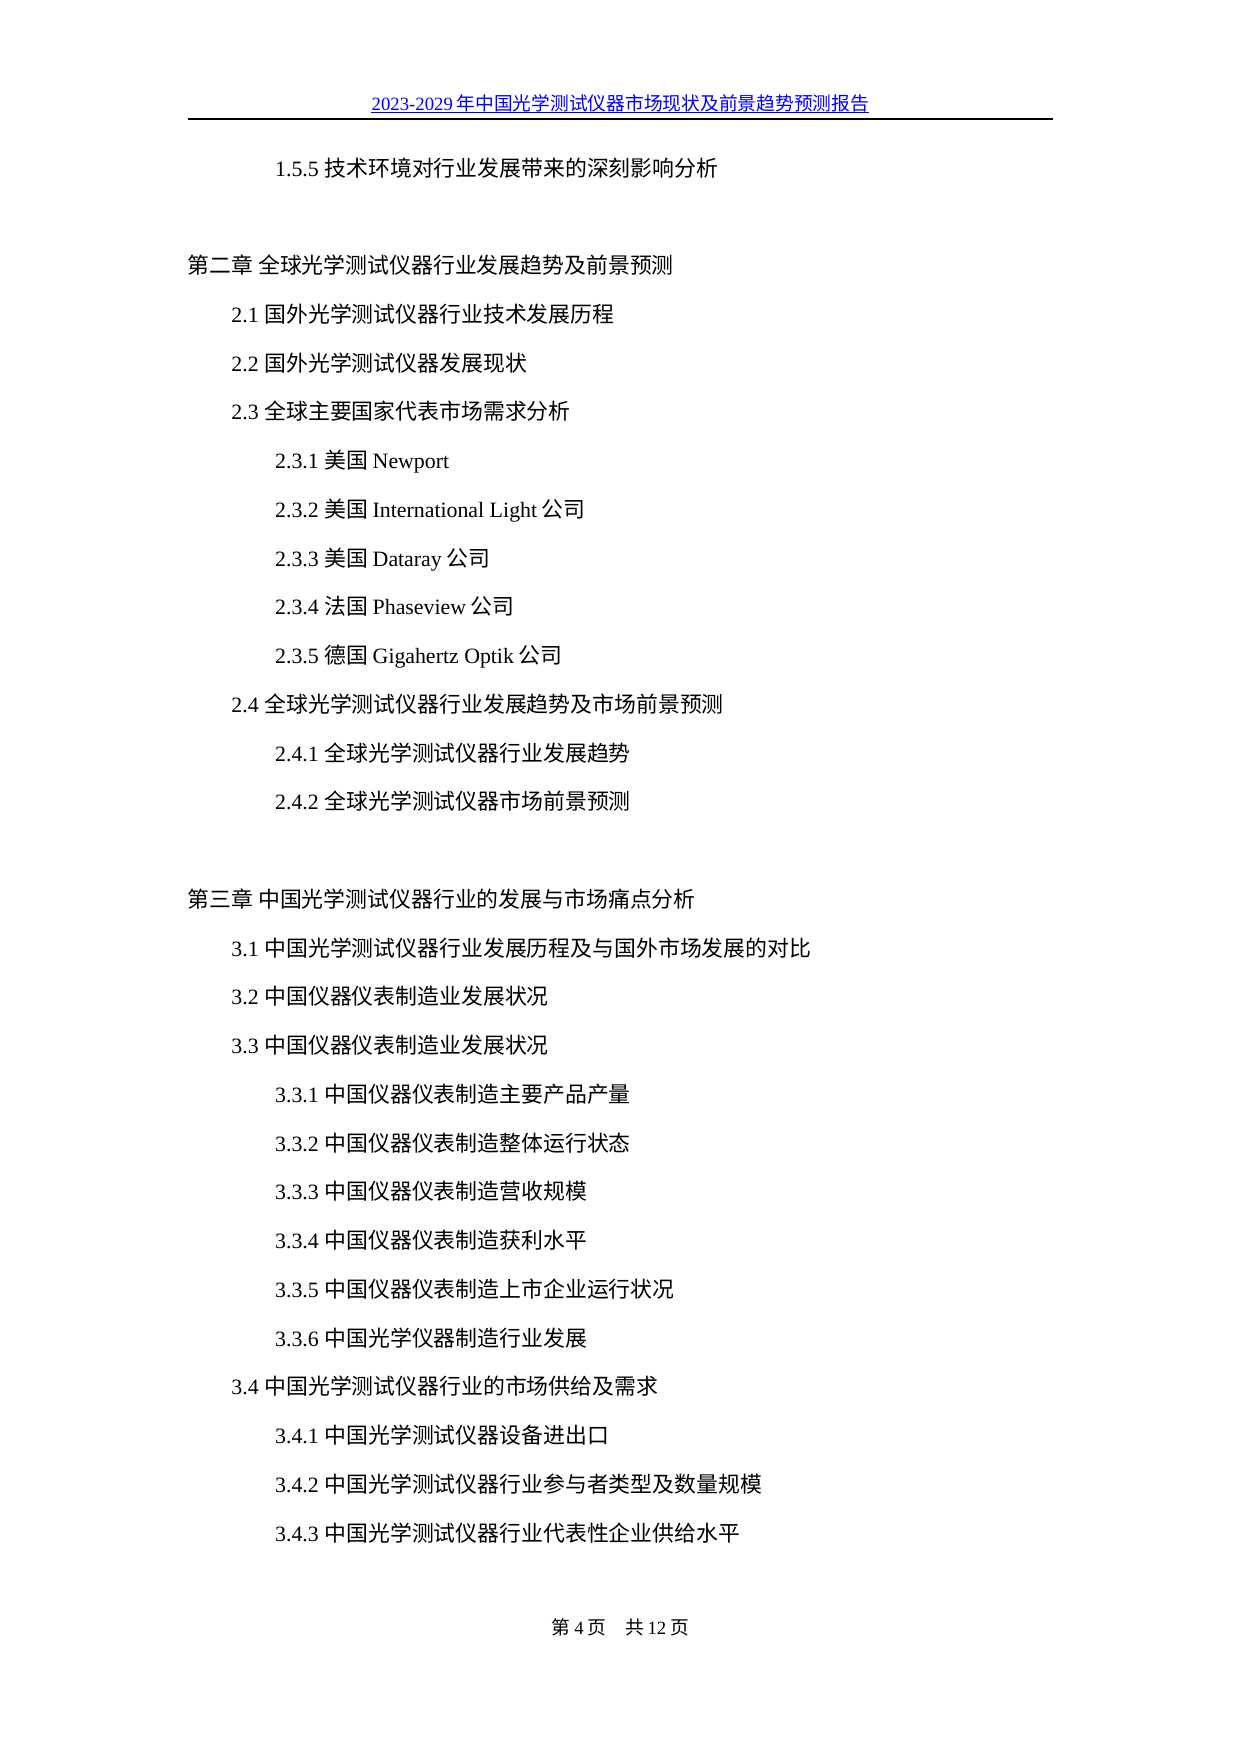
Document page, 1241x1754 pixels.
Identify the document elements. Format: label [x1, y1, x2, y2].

text [187, 150, 1053, 1548]
